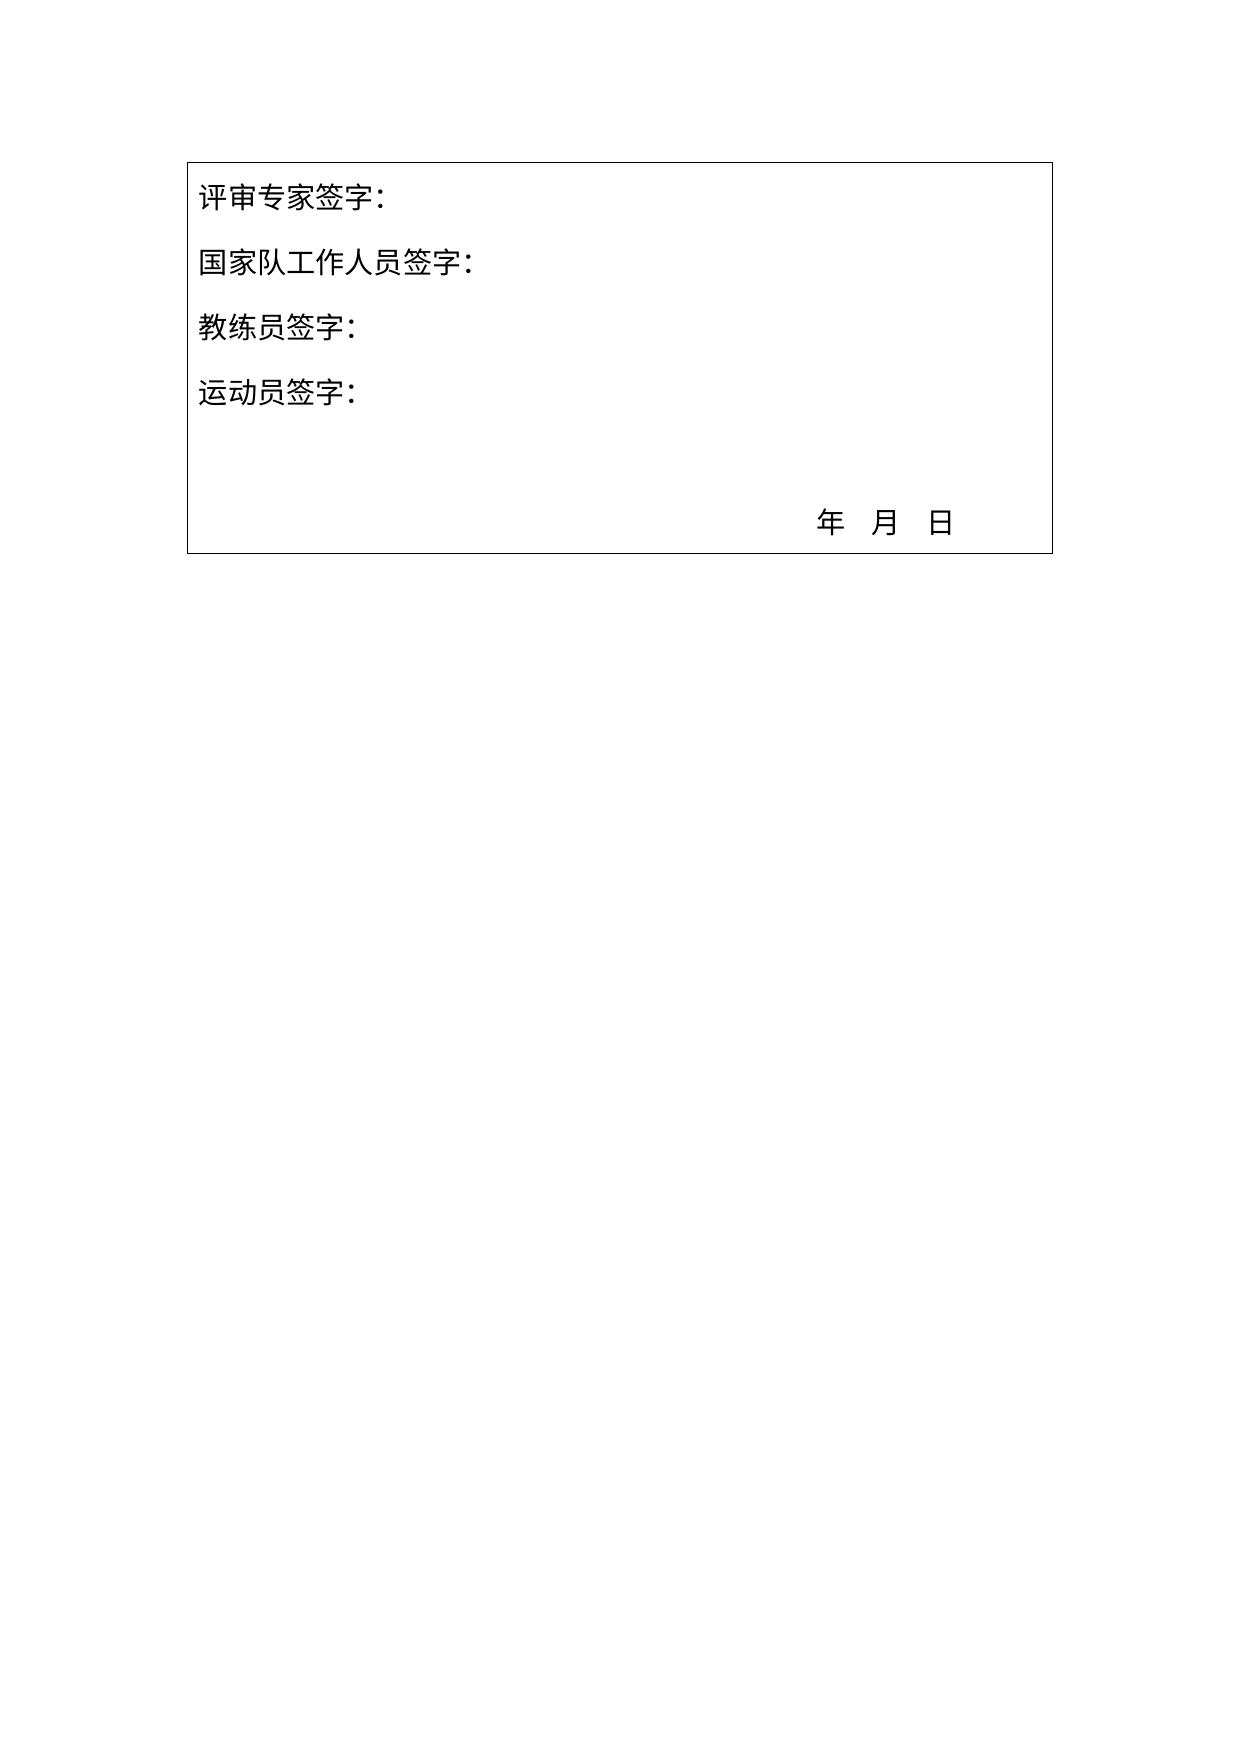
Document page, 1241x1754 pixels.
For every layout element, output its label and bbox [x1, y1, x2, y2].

table_cell [188, 163, 1052, 553]
